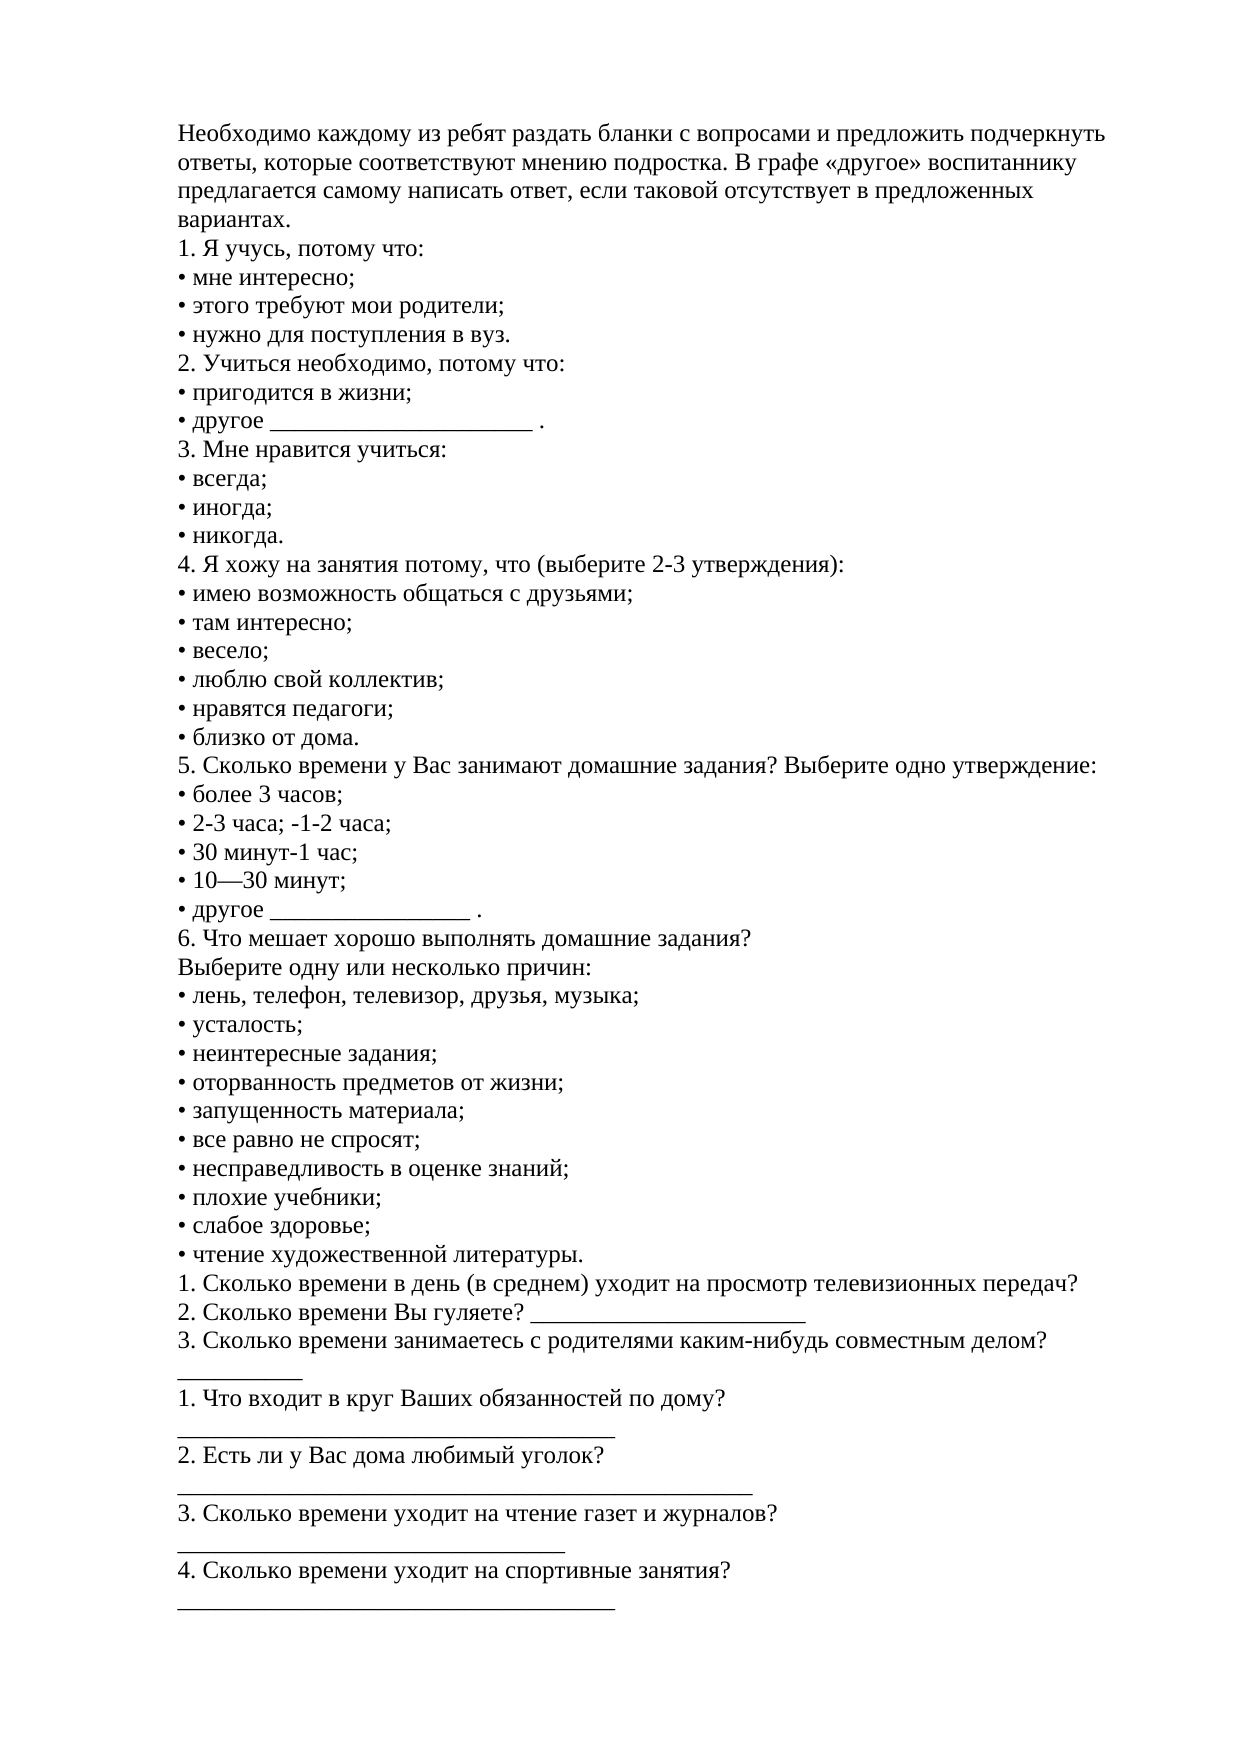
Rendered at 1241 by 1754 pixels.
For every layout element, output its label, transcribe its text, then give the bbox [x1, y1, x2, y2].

text 3. Сколько времени уходит на чтение газет и журналов? _______________________________ [177, 1498, 1152, 1556]
text • чтение художественной литературы. [177, 1239, 1152, 1268]
text • нужно для поступления в вуз. [177, 319, 1152, 348]
text 3. Мне нравится учиться: [177, 434, 1152, 463]
text • пригодится в жизни; [177, 377, 1152, 406]
text 6. Что мешает хорошо выполнять домашние задания? [177, 923, 1152, 952]
text 1. Сколько времени в день (в среднем) уходит на просмотр телевизионных передач? [177, 1268, 1152, 1297]
text • усталость; [177, 1009, 1152, 1038]
text • нравятся педагоги; [177, 693, 1152, 722]
text • никогда. [177, 521, 1152, 549]
text • люблю свой коллектив; [177, 664, 1152, 693]
text Выберите одну или несколько причин: [177, 952, 1152, 981]
text 2. Есть ли у Вас дома любимый уголок? ______________________________________________ [177, 1441, 1152, 1498]
text 3. Сколько времени занимаетесь с родителями каким-нибудь совместным делом? __________ [177, 1326, 1152, 1383]
text 2. Сколько времени Вы гуляете? ______________________ [177, 1297, 1152, 1326]
text 4. Я хожу на занятия потому, что (выберите 2-3 утверждения): [177, 549, 1152, 578]
text • плохие учебники; [177, 1182, 1152, 1211]
text 1. Что входит в круг Ваших обязанностей по дому? ___________________________________ [177, 1383, 1152, 1441]
text • 2-3 часа; -1-2 часа; [177, 808, 1152, 837]
text • этого требуют мои родители; [177, 291, 1152, 319]
text • лень, телефон, телевизор, друзья, музыка; [177, 981, 1152, 1009]
text • все равно не спросят; [177, 1124, 1152, 1153]
text • имею возможность общаться с друзьями; [177, 578, 1152, 607]
text 5. Сколько времени у Вас занимают домашние задания? Выберите одно утверждение: [177, 751, 1152, 779]
text • 30 минут-1 час; [177, 837, 1152, 866]
text • слабое здоровье; [177, 1211, 1152, 1239]
text 4. Сколько времени уходит на спортивные занятия? ___________________________________ [177, 1556, 1152, 1613]
text • близко от дома. [177, 722, 1152, 751]
text • мне интересно; [177, 262, 1152, 291]
text • всегда; [177, 463, 1152, 492]
text • несправедливость в оценке знаний; [177, 1153, 1152, 1182]
text • более 3 часов; [177, 779, 1152, 808]
text Необходимо каждому из ребят раздать бланки с вопросами и предложить подчеркнуть ответы, которые соответствуют мнению подростка. В графе «другое» воспитаннику предлагается самому написать ответ, если таковой отсутствует в предложенных вариантах. [177, 118, 1152, 233]
text • неинтересные задания; [177, 1038, 1152, 1067]
text 1. Я учусь, потому что: [177, 233, 1152, 262]
text • оторванность предметов от жизни; [177, 1067, 1152, 1096]
text • другое ________________ . [177, 894, 1152, 923]
text • иногда; [177, 492, 1152, 521]
text • весело; [177, 636, 1152, 664]
text • 10—30 минут; [177, 866, 1152, 894]
text 2. Учиться необходимо, потому что: [177, 348, 1152, 377]
text • другое _____________________ . [177, 406, 1152, 434]
text • там интересно; [177, 607, 1152, 636]
text • запущенность материала; [177, 1096, 1152, 1124]
